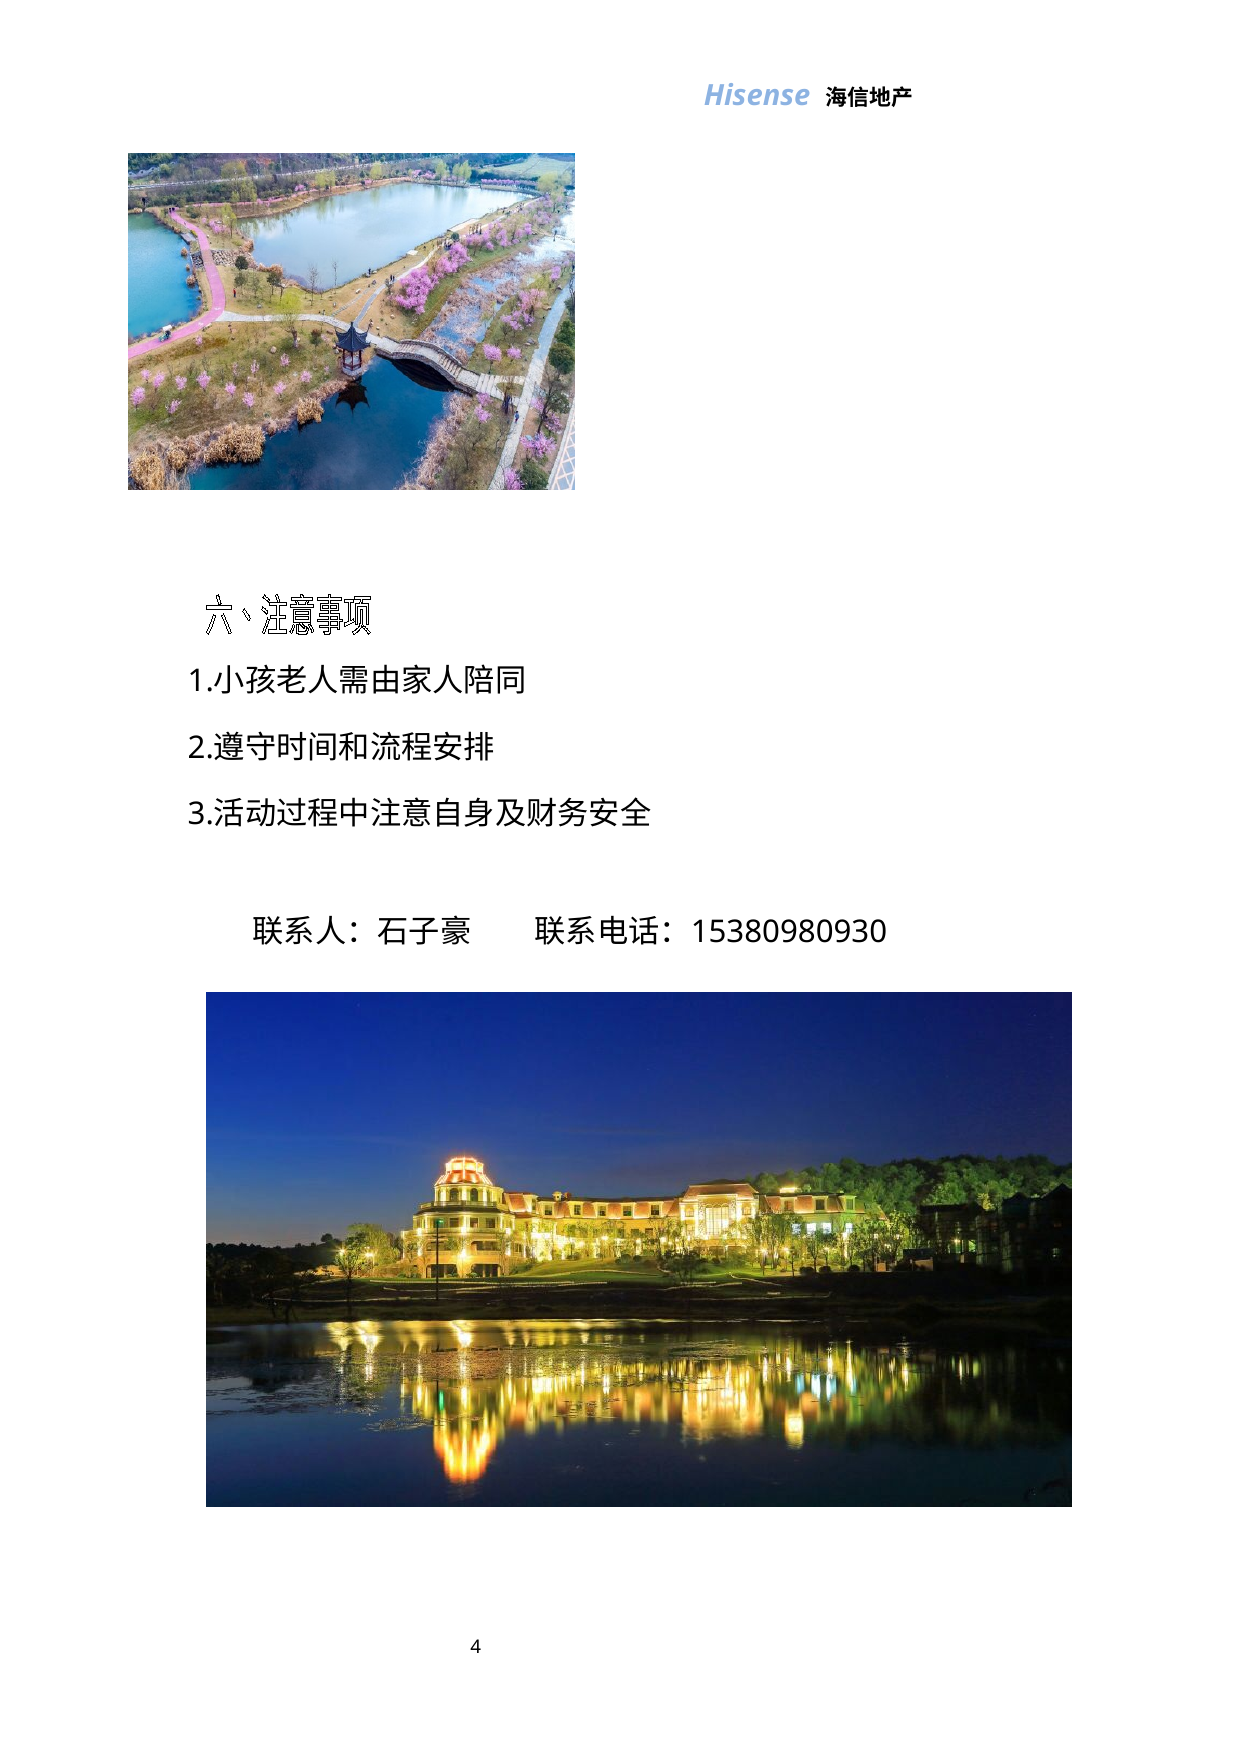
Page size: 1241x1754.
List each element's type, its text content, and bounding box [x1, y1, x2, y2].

picture [128, 153, 575, 490]
list 活动过程中注意自身及财务安全 [187, 788, 1053, 833]
list 遵守时间和流程安排 [187, 722, 1053, 767]
text 联系人：石子豪 联系电话：15380980930 [187, 906, 1053, 952]
picture [206, 992, 1072, 1507]
list 小孩老人需由家人陪同 [187, 656, 1053, 701]
